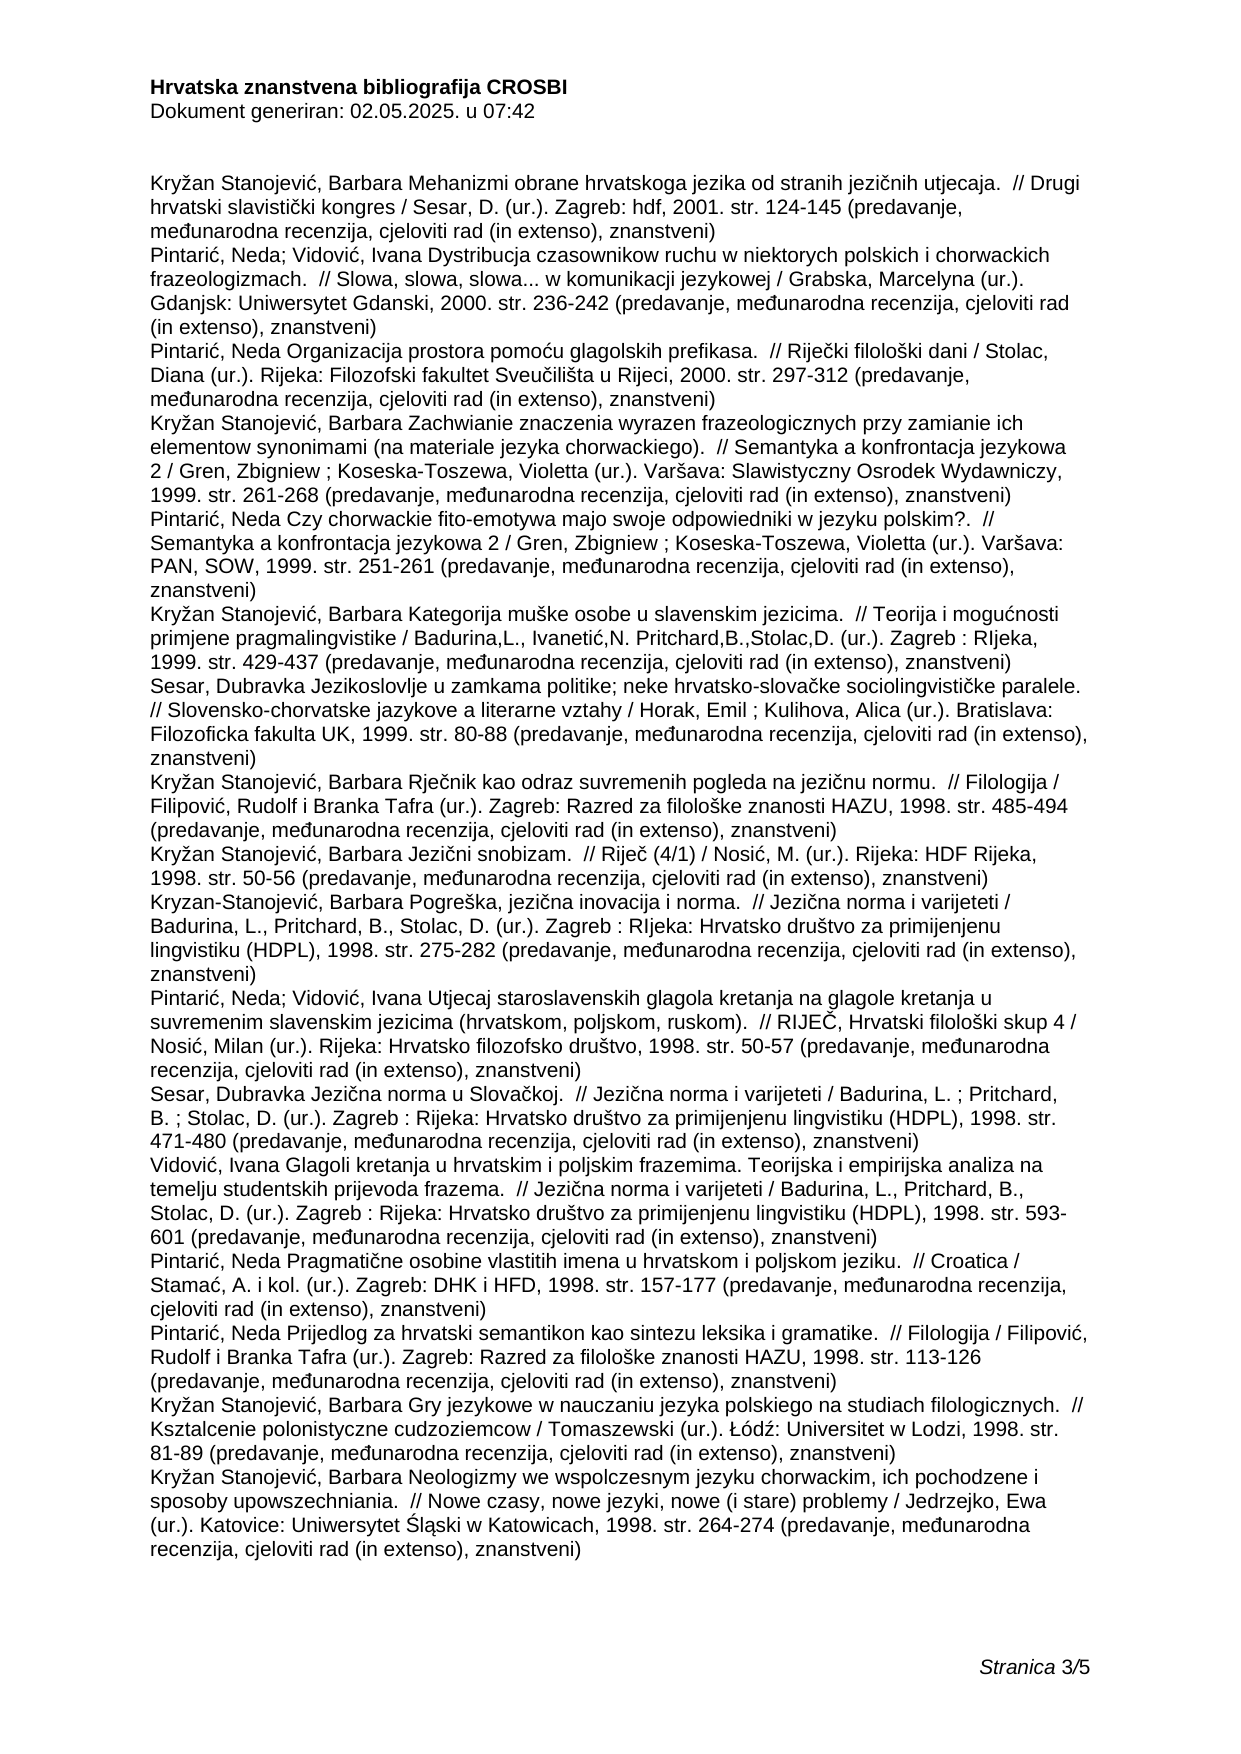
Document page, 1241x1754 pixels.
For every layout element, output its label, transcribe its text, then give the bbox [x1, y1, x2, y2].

text Kryžan Stanojević, Barbara [150, 1465, 1090, 1561]
text Pintarić, Neda [150, 339, 1090, 411]
text Kryžan Stanojević, Barbara [150, 171, 1090, 243]
text Pintarić, Neda; Vidović, Ivana [150, 986, 1090, 1081]
text Pintarić, Neda [150, 1321, 1090, 1393]
text Kryžan Stanojević, Barbara [150, 1393, 1090, 1465]
text Kryzan-Stanojević, Barbara [150, 890, 1090, 986]
text Vidović, Ivana [150, 1153, 1090, 1249]
text Sesar, Dubravka [150, 1081, 1090, 1153]
text Pintarić, Neda; Vidović, Ivana [150, 243, 1090, 339]
text Kryžan Stanojević, Barbara [150, 411, 1090, 506]
text Sesar, Dubravka [150, 674, 1090, 770]
text Kryžan Stanojević, Barbara [150, 602, 1090, 674]
text Kryžan Stanojević, Barbara [150, 770, 1090, 842]
text Pintarić, Neda [150, 506, 1090, 602]
text Kryžan Stanojević, Barbara [150, 842, 1090, 890]
text Pintarić, Neda [150, 1249, 1090, 1321]
